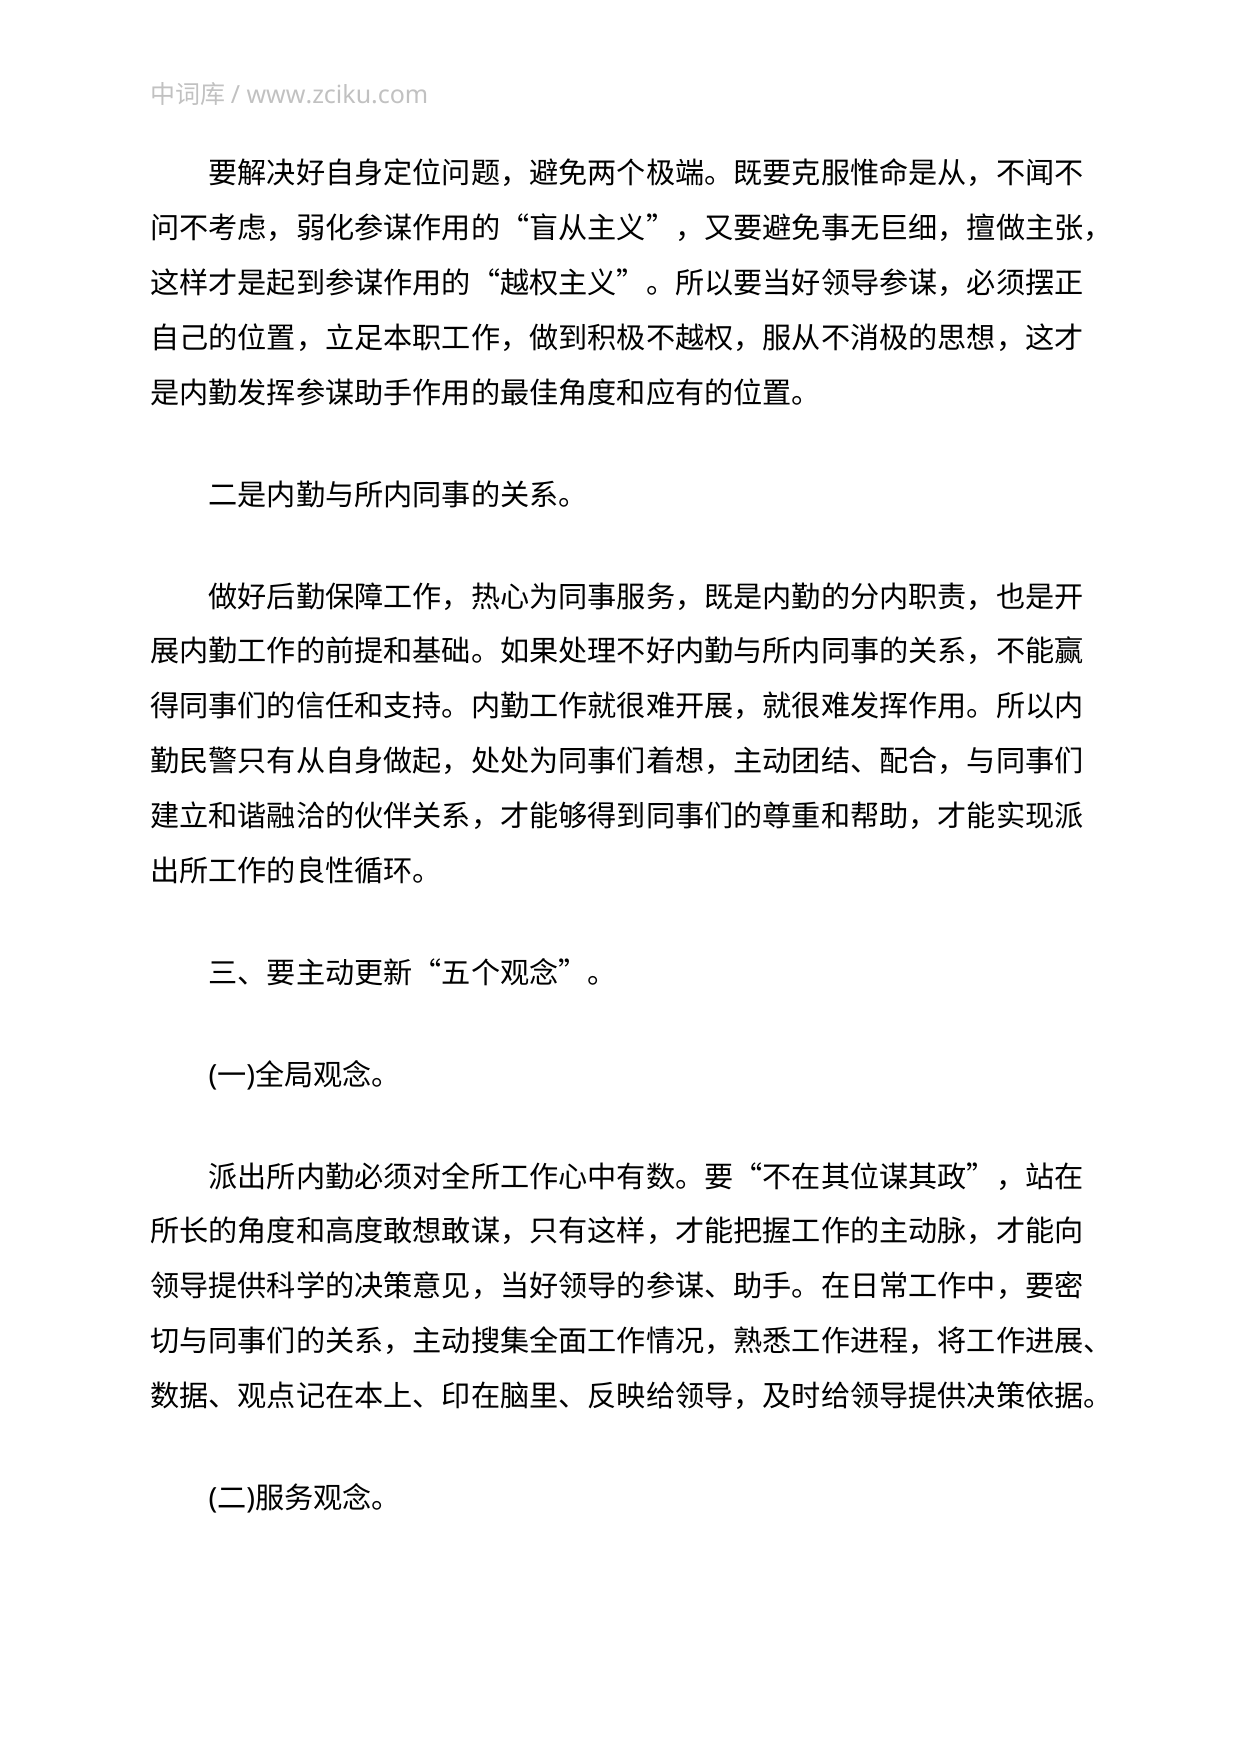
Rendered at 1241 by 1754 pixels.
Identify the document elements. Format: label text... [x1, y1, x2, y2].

text 要解决好自身定位问题，避免两个极端。既要克服惟命是从，不闻不问不考虑，弱化参谋作用的“盲从主义”，又要避免事无巨细，擅做主张，这样才是起到参谋作用的“越权主义”。所以要当好领导参谋，必须摆正自己的位置，立足本职工作，做到积极不越权，服从不消极的思想，这才是内勤发挥参谋助手作用的最佳角度和应有的位置。 [150, 150, 1090, 412]
text 做好后勤保障工作，热心为同事服务，既是内勤的分内职责，也是开展内勤工作的前提和基础。如果处理不好内勤与所内同事的关系，不能赢得同事们的信任和支持。内勤工作就很难开展，就很难发挥作用。所以内勤民警只有从自身做起，处处为同事们着想，主动团结、配合，与同事们建立和谐融洽的伙伴关系，才能够得到同事们的尊重和帮助，才能实现派出所工作的良性循环。 [150, 573, 1090, 890]
text 派出所内勤必须对全所工作心中有数。要“不在其位谋其政”，站在所长的角度和高度敢想敢谋，只有这样，才能把握工作的主动脉，才能向领导提供科学的决策意见，当好领导的参谋、助手。在日常工作中，要密切与同事们的关系，主动搜集全面工作情况，熟悉工作进程，将工作进展、数据、观点记在本上、印在脑里、反映给领导，及时给领导提供决策依据。 [150, 1153, 1090, 1415]
text 二是内勤与所内同事的关系。 [150, 471, 1090, 514]
text (二)服务观念。 [150, 1474, 1090, 1517]
text 三、要主动更新“五个观念”。 [150, 949, 1090, 992]
text (一)全局观念。 [150, 1051, 1090, 1093]
